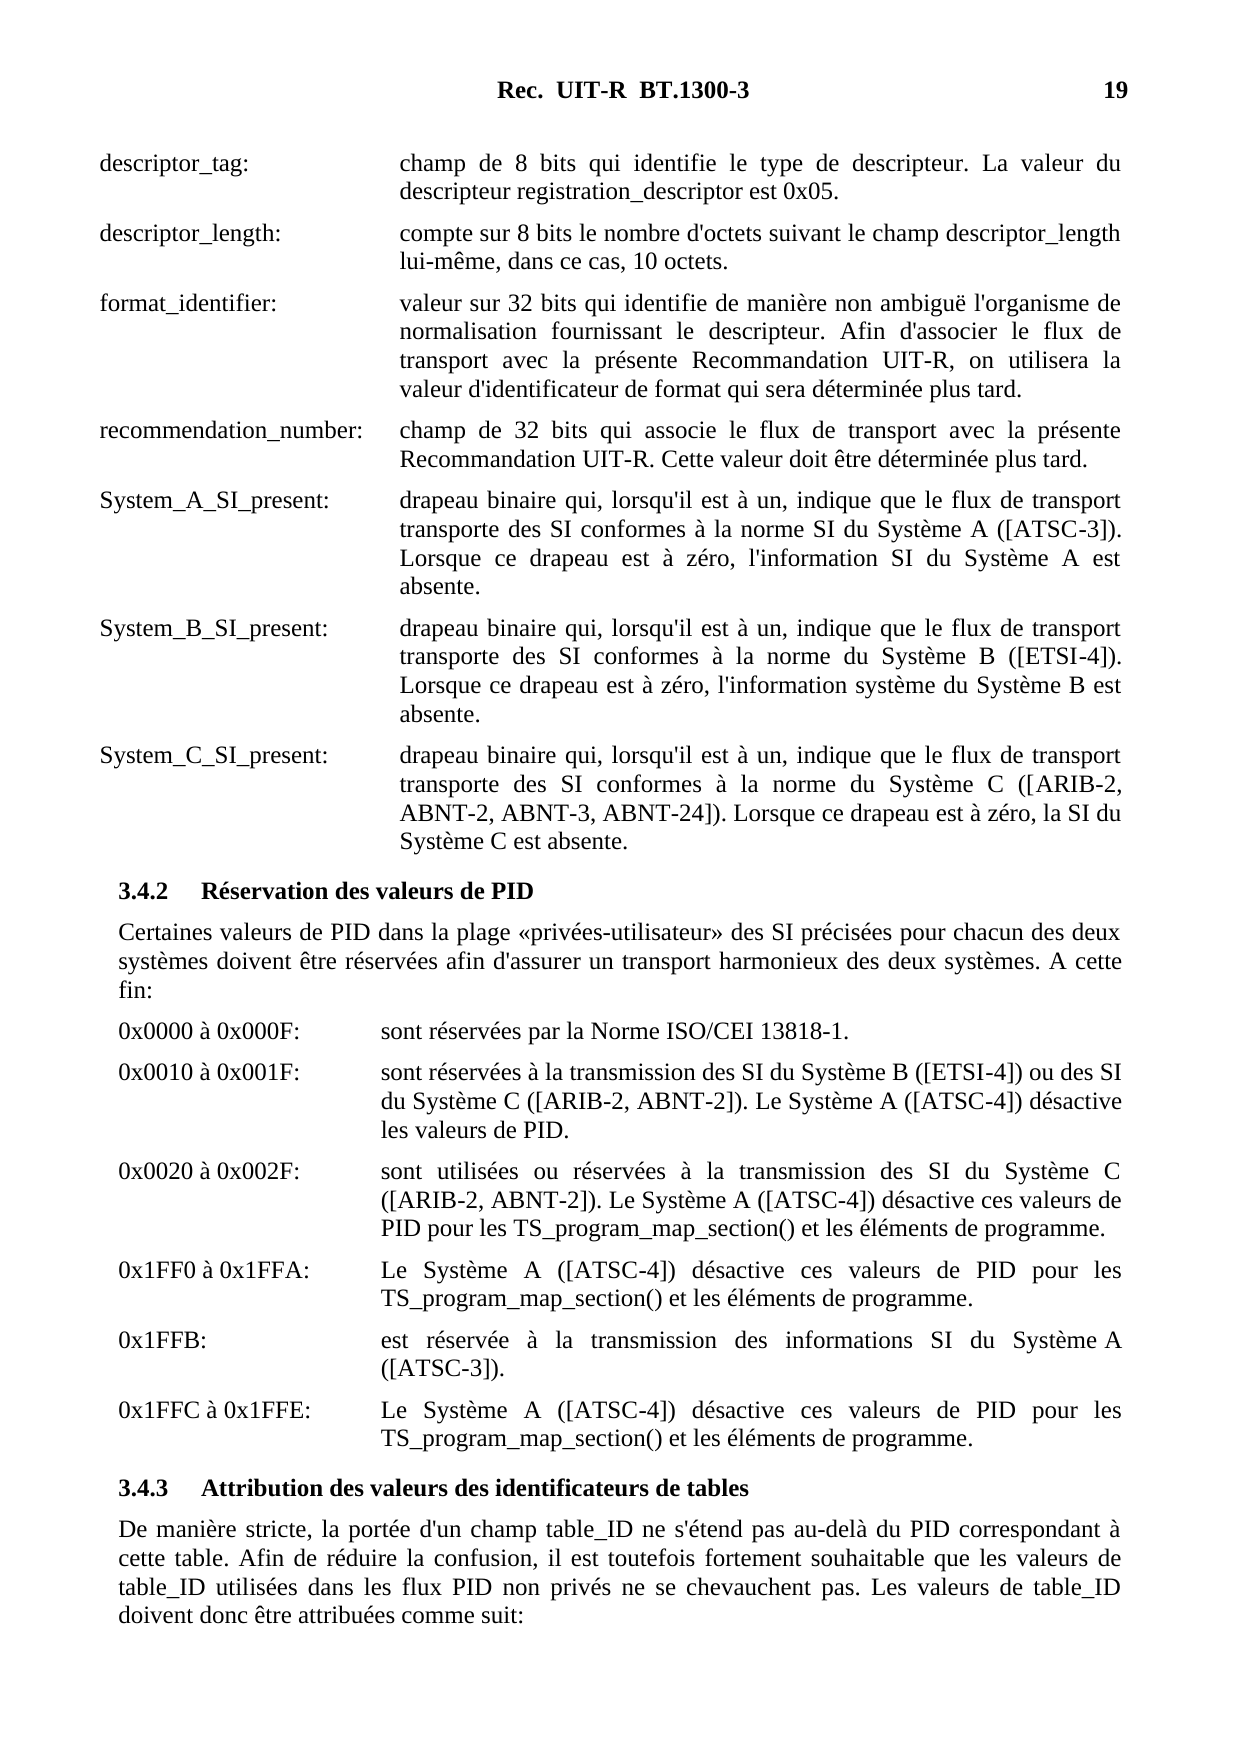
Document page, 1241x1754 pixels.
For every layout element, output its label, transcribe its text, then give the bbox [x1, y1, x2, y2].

text 0x1FFC à 0x1FFE: Le Système A ([ATSC-4]) désactive ces valeurs de PID pour les TS_program_map_section() et les éléments de programme. [118, 1395, 1122, 1452]
text descriptor_tag: champ de 8 bits qui identifie le type de descripteur. La valeur du descripteur registration_descriptor est 0x05. [99, 148, 1122, 205]
text descriptor_length: compte sur 8 bits le nombre d'octets suivant le champ descriptor_length lui-même, dans ce cas, 10 octets. [99, 218, 1122, 275]
text 0x0020 à 0x002F: sont utilisées ou réservées à la transmission des SI du Système C ([ARIB-2, ABNT-2]). Le Système A ([ATSC-4]) désactive ces valeurs de PID pour les TS_program_map_section() et les éléments de programme. [118, 1156, 1122, 1242]
text 0x0010 à 0x001F: sont réservées à la transmission des SI du Système B ([ETSI-4]) ou des SI du Système C ([ARIB-2, ABNT-2]). Le Système A ([ATSC-4]) désactive les valeurs de PID. [118, 1057, 1122, 1143]
text System_A_SI_present: drapeau binaire qui, lorsqu'il est à un, indique que le flux de transport transporte des SI conformes à la norme SI du Système A ([ATSC-3]). Lorsque ce drapeau est à zéro, l'information SI du Système A est absente. [99, 485, 1122, 600]
text 0x0000 à 0x000F: sont réservées par la Norme ISO/CEI 13818-1. [118, 1016, 1122, 1045]
text format_identifier: valeur sur 32 bits qui identifie de manière non ambiguë l'organisme de normalisation fournissant le descripteur. Afin d'associer le flux de transport avec la présente Recommandation UIT-R, on utilisera la valeur d'identificateur de format qui sera déterminée plus tard. [99, 288, 1122, 403]
text recommendation_number: champ de 32 bits qui associe le flux de transport avec la présente Recommandation UIT-R. Cette valeur doit être déterminée plus tard. [99, 415, 1122, 473]
text De manière stricte, la portée d'un champ table_ID ne s'étend pas au-delà du PID correspondant à cette table. Afin de réduire la confusion, il est toutefois fortement souhaitable que les valeurs de table_ID utilisées dans les flux PID non privés ne se chevauchent pas. Les valeurs de table_ID doivent donc être attribuées comme suit: [118, 1514, 1122, 1629]
text System_B_SI_present: drapeau binaire qui, lorsqu'il est à un, indique que le flux de transport transporte des SI conformes à la norme du Système B ([ETSI-4]). Lorsque ce drapeau est à zéro, l'information système du Système B est absente. [99, 613, 1122, 728]
text 0x1FFB: est réservée à la transmission des informations SI du Système A ([ATSC-3]). [118, 1325, 1122, 1382]
text Certaines valeurs de PID dans la plage «privées-utilisateur» des SI précisées pour chacun des deux systèmes doivent être réservées afin d'assurer un transport harmonieux des deux systèmes. A cette fin: [118, 917, 1122, 1003]
subtitle 3.4.2 Réservation des valeurs de PID [118, 876, 1122, 905]
subtitle 3.4.3 Attribution des valeurs des identificateurs de tables [118, 1473, 1122, 1502]
text 0x1FF0 à 0x1FFA: Le Système A ([ATSC-4]) désactive ces valeurs de PID pour les TS_program_map_section() et les éléments de programme. [118, 1255, 1122, 1312]
text System_C_SI_present: drapeau binaire qui, lorsqu'il est à un, indique que le flux de transport transporte des SI conformes à la norme du Système C ([ARIB-2, ABNT-2, ABNT-3, ABNT-24]). Lorsque ce drapeau est à zéro, la SI du Système C est absente. [99, 740, 1122, 855]
